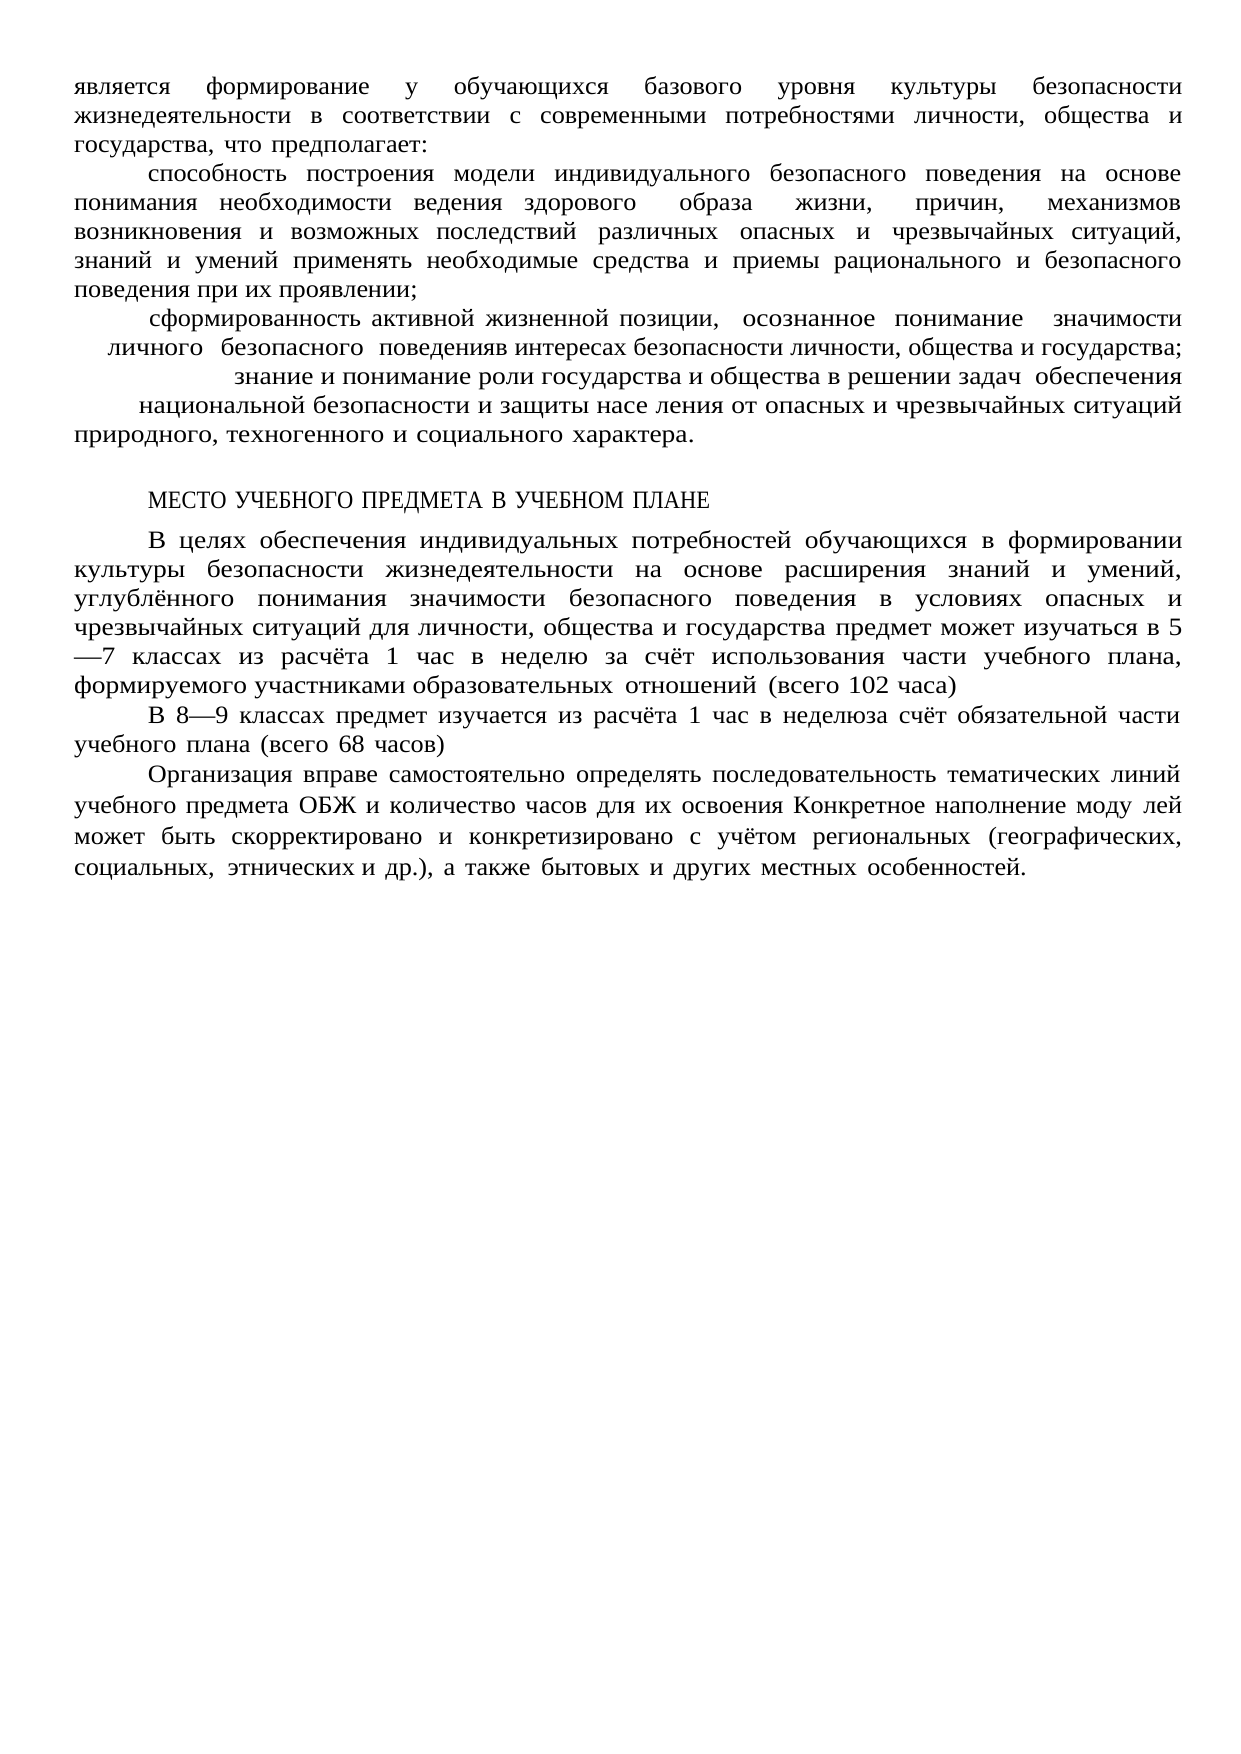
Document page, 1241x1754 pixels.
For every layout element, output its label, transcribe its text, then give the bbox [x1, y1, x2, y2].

text способность построения модели индивидуального безопасного поведения на основе понимания необходимости ведения здорового образа жизни, причин, механизмов возникновения и возможных последствий различных опасных и чрезвычайных ситуаций, знаний и умений применять необходимые средства и приемы рационального и безопасного поведения при их проявлении; [74, 158, 1182, 303]
text сформированность активной жизненной позиции, осознанное понимание значимости личного безопасного поведенияв интересах безопасности личности, общества и государства; знание и понимание роли государства и общества в решении задач обеспечения национальной безопасности и защиты насе ления от опасных и чрезвычайных ситуаций [74, 303, 1182, 419]
text В целях обеспечения индивидуальных потребностей обучающихся в формировании культуры безопасности жизнедеятельности на основе расширения знаний и умений, углублённого понимания значимости безопасного поведения в условиях опасных и чрезвычайных ситуаций для личности, общества и государства предмет может изучаться в 5—7 классах из расчёта 1 час в неделю за счёт использования части учебного плана, формируемого участниками образовательных отношений (всего 102 часа) [74, 526, 1182, 699]
text является формирование у обучающихся базового уровня культуры безопасности жизнедеятельности в соответствии с современными потребностями личности, общества и государства, что предполагает: [74, 71, 1182, 158]
text Организация вправе самостоятельно определять последовательность тематических линий учебного предмета ОБЖ и количество часов для их освоения Конкретное наполнение моду­ лей может быть скорректировано и конкретизировано с учётом региональных (географических, социальных, этнических и др.), а также бытовых и других местных особенностей. [74, 759, 1182, 881]
text природного, техногенного и социального характера. [74, 419, 1194, 448]
text В 8—9 классах предмет изучается из расчёта 1 час в неделюза счёт обязательной части учебного плана (всего 68 часов) [74, 700, 1182, 758]
text МЕСТО УЧЕБНОГО ПРЕДМЕТА В УЧЕБНОМ ПЛАНЕ [148, 485, 1194, 514]
